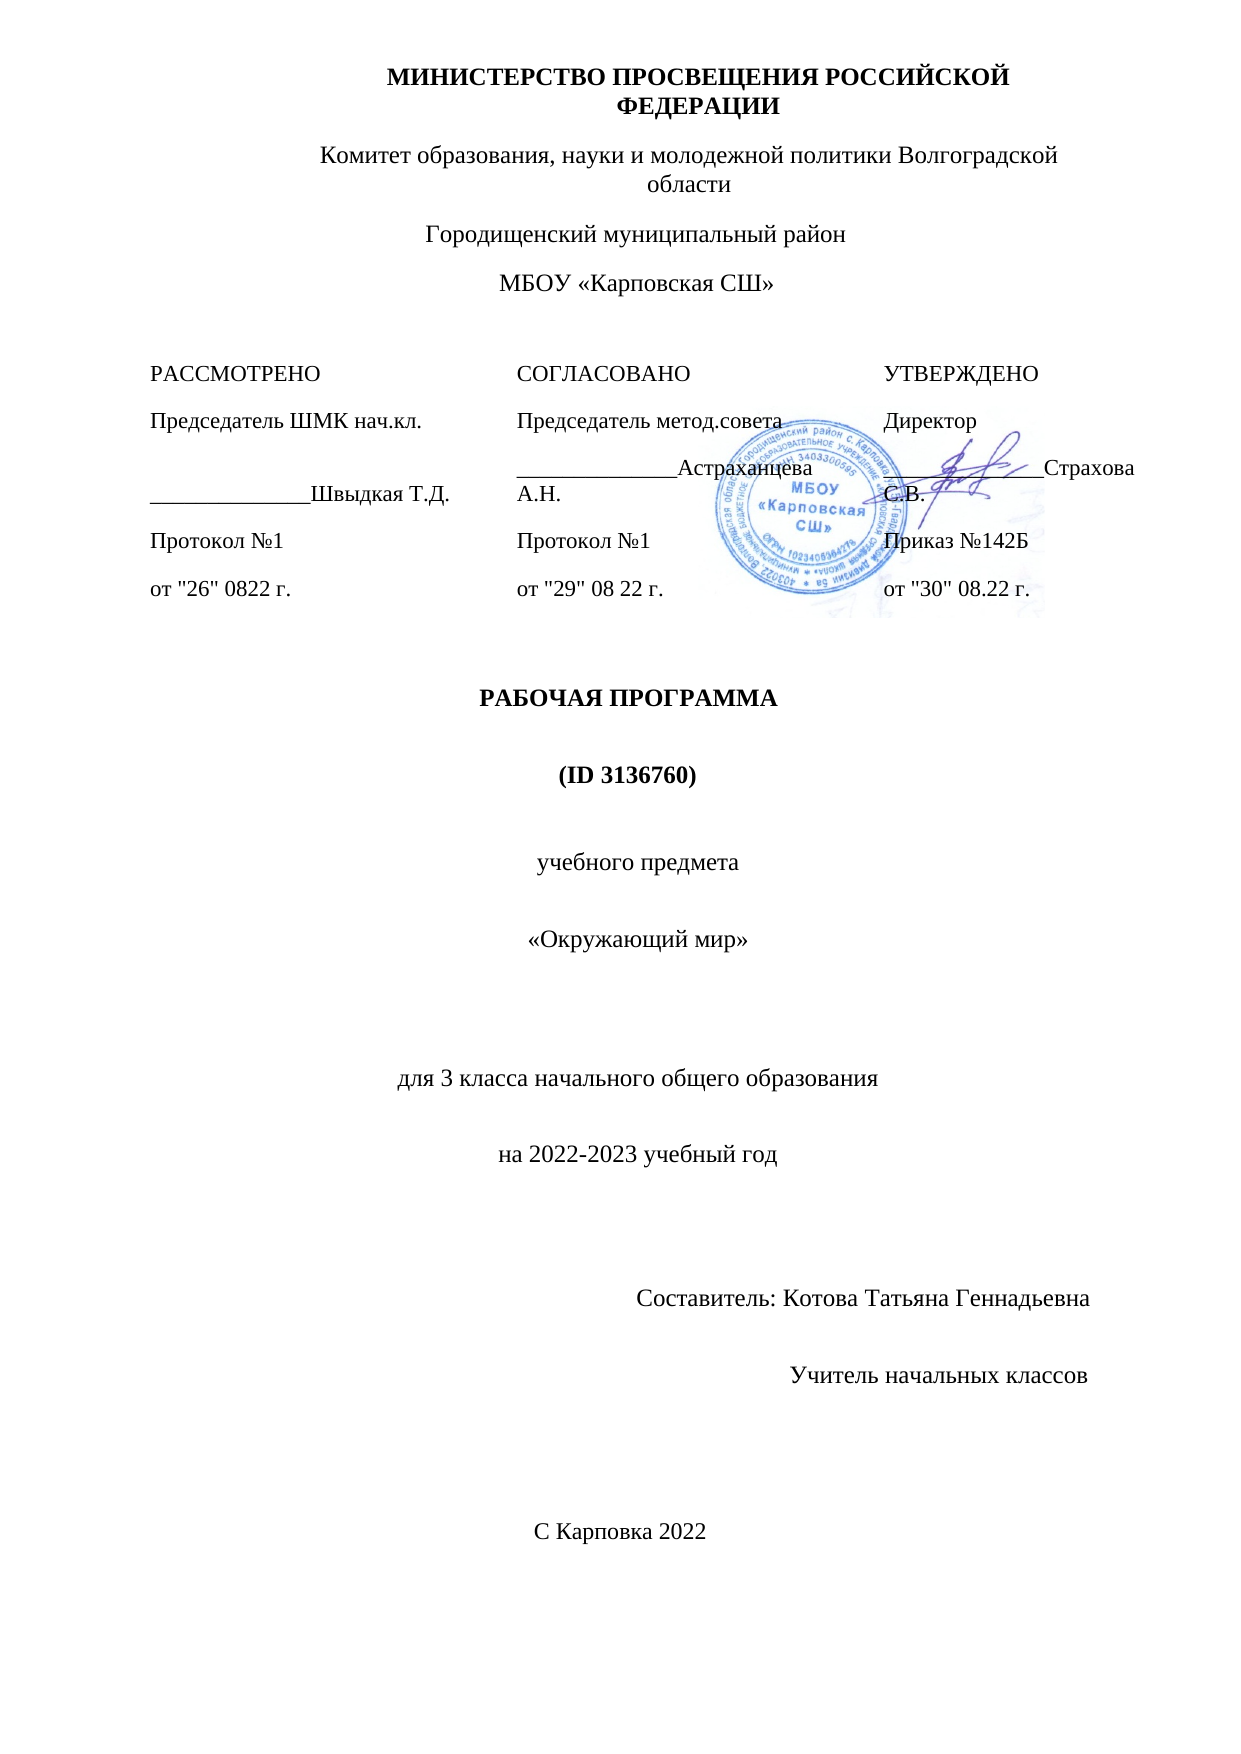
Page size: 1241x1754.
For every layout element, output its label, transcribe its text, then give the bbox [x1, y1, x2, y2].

text С Карповка 2022 [150, 1517, 1090, 1544]
table_header СОГЛАСОВАНО [473, 360, 860, 407]
table_header УТВЕРЖДЕНО [860, 360, 1162, 407]
text МИНИСТЕРСТВО ПРОСВЕЩЕНИЯ РОССИЙСКОЙ ФЕДЕРАЦИИ [306, 62, 1090, 119]
table_cell от "26" 0822 г. [150, 575, 473, 622]
table_cell от "30" 08.22 г. [860, 575, 1162, 622]
table_cell ______________Швыдкая Т.Д. [150, 454, 473, 527]
text Комитет образования, науки и молодежной политики Волгоградской области [287, 140, 1090, 198]
text (ID 3136760) [150, 760, 1105, 788]
table_cell Протокол №1 [150, 528, 473, 575]
text на 2022-2023 учебный год [150, 1139, 1126, 1168]
text РАБОЧАЯ ПРОГРАММА [150, 683, 1107, 712]
table_header РАССМОТРЕНО [150, 360, 473, 407]
text для 3 класса начального общего образования [150, 1063, 1126, 1092]
table_cell Протокол №1 [473, 528, 860, 575]
table_cell Председатель ШМК нач.кл. [150, 407, 473, 454]
text учебного предмета [150, 847, 1126, 876]
table_cell Председатель метод.совета [473, 407, 860, 454]
table_cell от "29" 08 22 г. [473, 575, 860, 622]
table_cell ______________Страхова С.В. [860, 454, 1162, 527]
text МБОУ «Карповская СШ» [150, 268, 1123, 297]
text Учитель начальных классов [150, 1360, 1088, 1388]
text Составитель: Котова Татьяна Геннадьевна [150, 1283, 1090, 1312]
table_cell ______________Астраханцева А.Н. [473, 454, 860, 527]
text Городищенский муниципальный район [150, 219, 1121, 247]
table_cell Приказ №142Б [860, 528, 1162, 575]
table_cell Директор [860, 407, 1162, 454]
text «Окружающий мир» [150, 924, 1126, 952]
